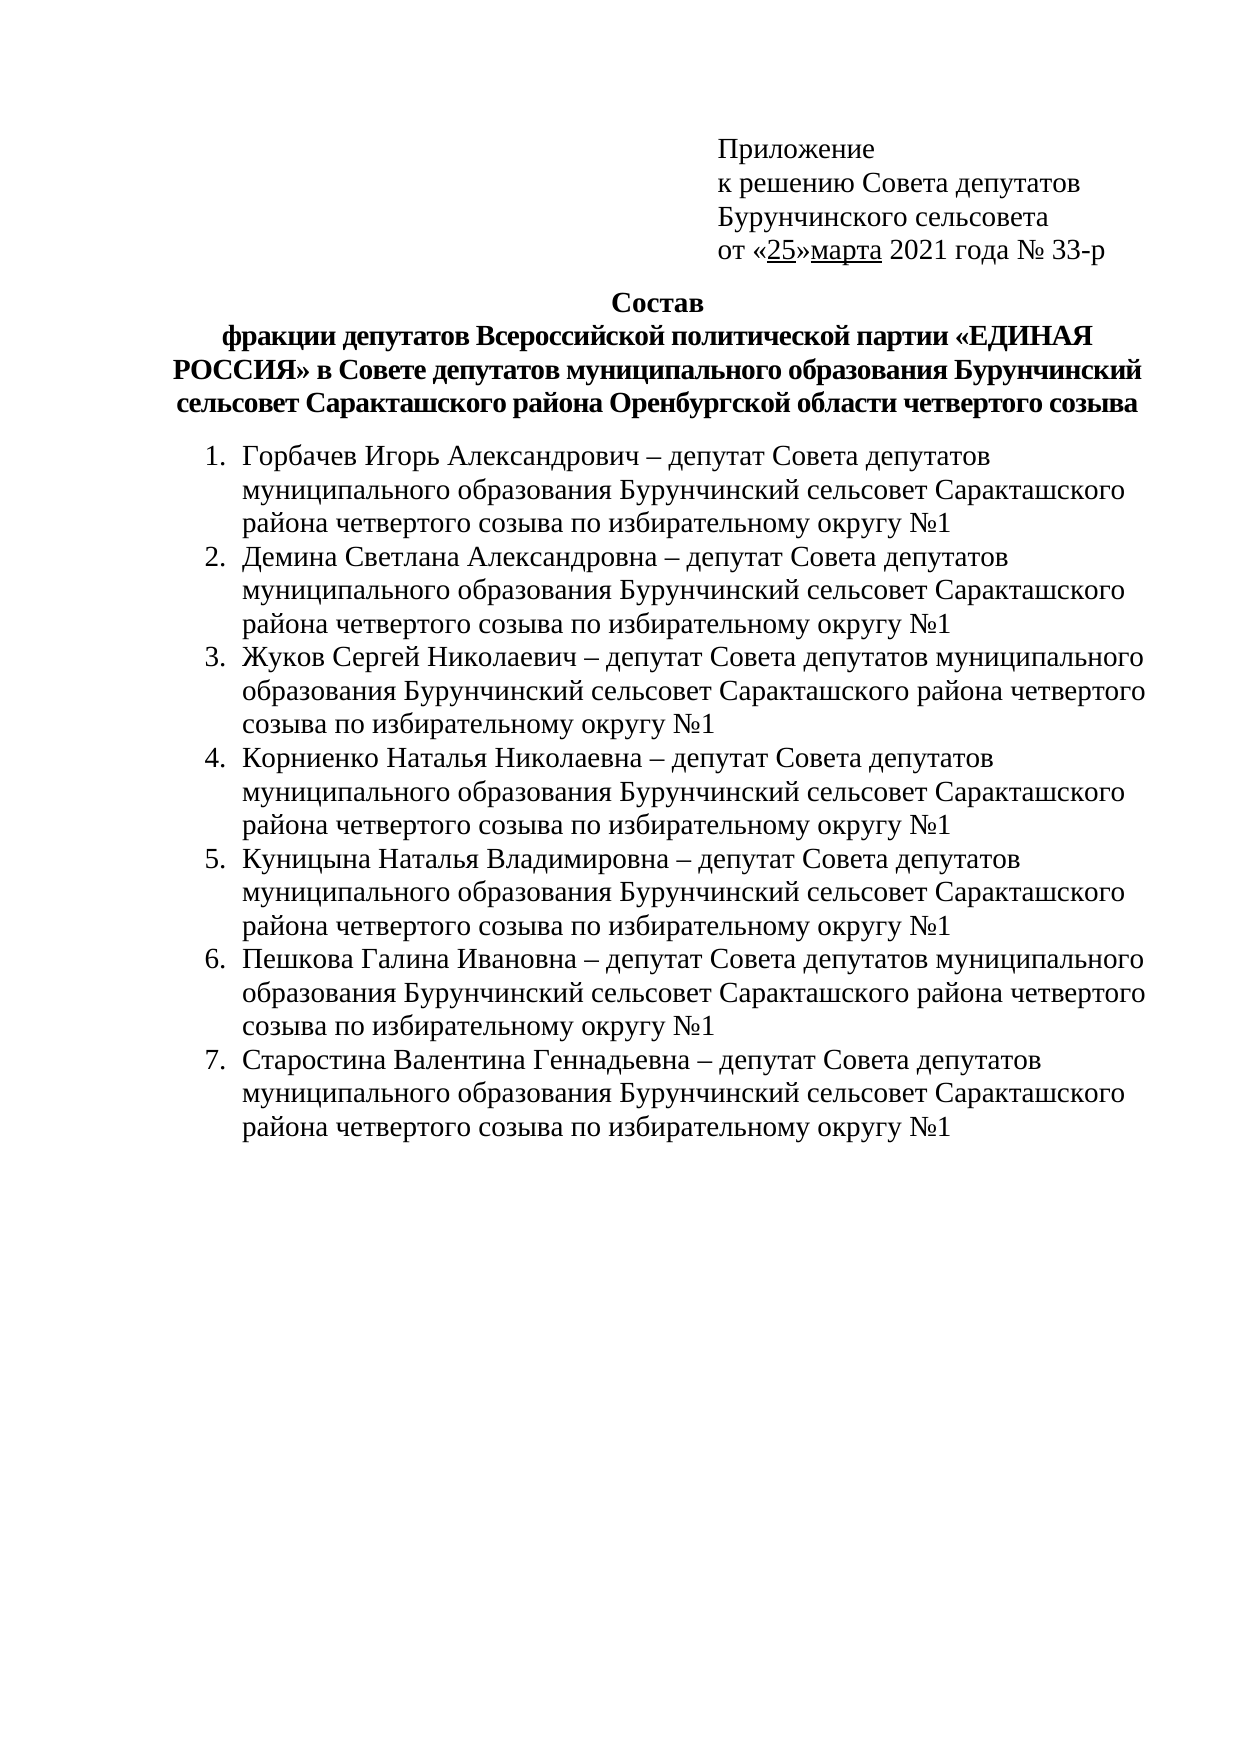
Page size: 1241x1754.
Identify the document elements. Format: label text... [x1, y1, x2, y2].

list Куницына Наталья Владимировна – депутат Совета депутатов муниципального образования Бурунчинский сельсовет Саракташского района четвертого созыва по избирательному округу №1 [204, 841, 1148, 941]
text Состав [167, 285, 1148, 318]
list Пешкова Галина Ивановна – депутат Совета депутатов муниципального образования Бурунчинский сельсовет Саракташского района четвертого созыва по избирательному округу №1 [204, 941, 1148, 1042]
text фракции депутатов Всероссийской политической партии «ЕДИНАЯ РОССИЯ» в Совете депутатов муниципального образования Бурунчинский сельсовет Саракташского района Оренбургской области четвертого созыва [167, 318, 1148, 419]
table_header Приложение к решению Совета депутатов Бурунчинского сельсовета от «25»марта 2021 года № 33-р [706, 132, 1148, 266]
list Старостина Валентина Геннадьевна – депутат Совета депутатов муниципального образования Бурунчинский сельсовет Саракташского района четвертого созыва по избирательному округу №1 [204, 1042, 1148, 1143]
list Горбачев Игорь Александрович – депутат Совета депутатов муниципального образования Бурунчинский сельсовет Саракташского района четвертого созыва по избирательному округу №1 [204, 438, 1148, 539]
list Демина Светлана Александровна – депутат Совета депутатов муниципального образования Бурунчинский сельсовет Саракташского района четвертого созыва по избирательному округу №1 [204, 539, 1148, 639]
list Корниенко Наталья Николаевна – депутат Совета депутатов муниципального образования Бурунчинский сельсовет Саракташского района четвертого созыва по избирательному округу №1 [204, 740, 1148, 841]
list Жуков Сергей Николаевич – депутат Совета депутатов муниципального образования Бурунчинский сельсовет Саракташского района четвертого созыва по избирательному округу №1 [204, 639, 1148, 740]
